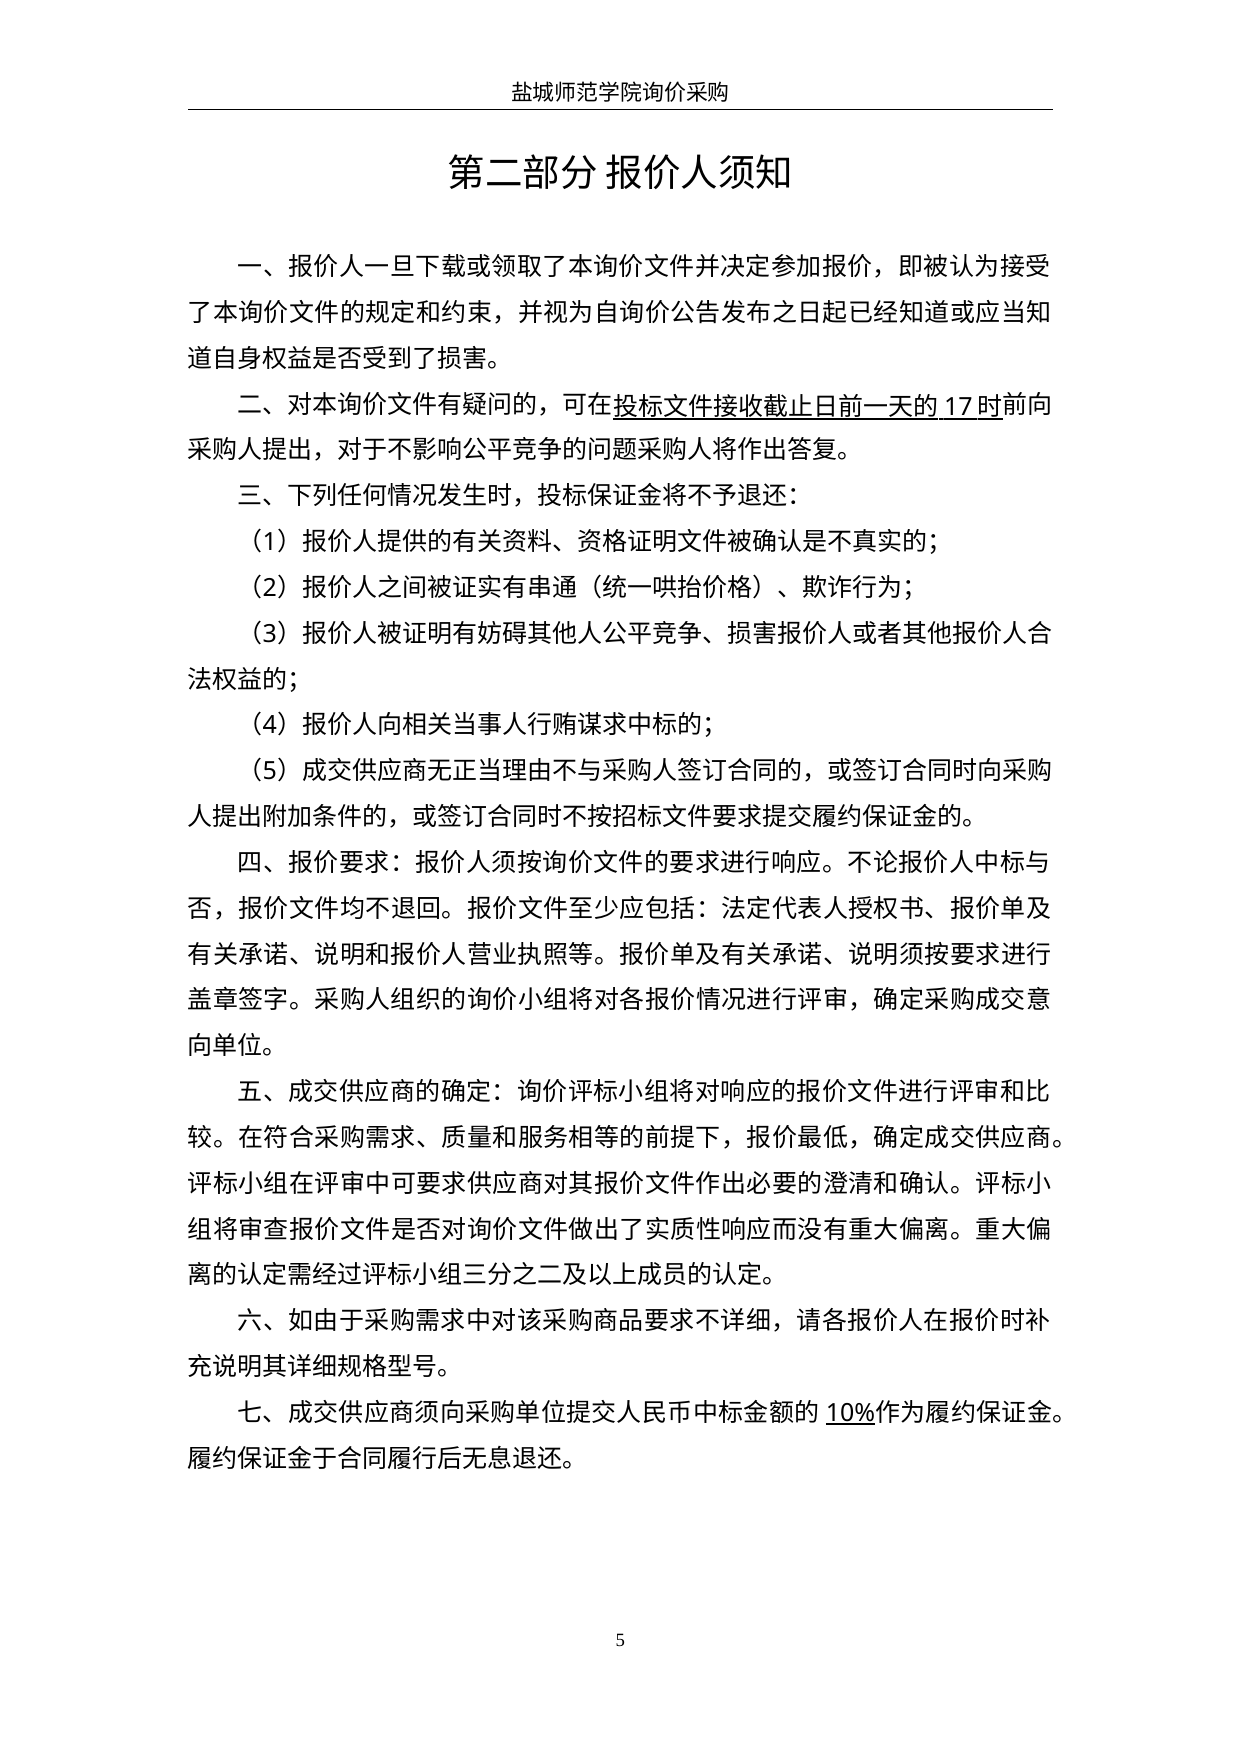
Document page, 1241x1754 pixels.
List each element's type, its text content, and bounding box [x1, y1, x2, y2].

text （4）报价人向相关当事人行贿谋求中标的； [187, 700, 1053, 746]
text 三、下列任何情况发生时，投标保证金将不予退还： [187, 471, 1053, 517]
text 六、如由于采购需求中对该采购商品要求不详细，请各报价人在报价时补充说明其详细规格型号。 [187, 1296, 1053, 1387]
text （2）报价人之间被证实有串通（统一哄抬价格）、欺诈行为； [187, 562, 1053, 608]
text 五、成交供应商的确定：询价评标小组将对响应的报价文件进行评审和比较。在符合采购需求、质量和服务相等的前提下，报价最低，确定成交供应商。评标小组在评审中可要求供应商对其报价文件作出必要的澄清和确认。评标小组将审查报价文件是否对询价文件做出了实质性响应而没有重大偏离。重大偏离的认定需经过评标小组三分之二及以上成员的认定。 [187, 1067, 1053, 1296]
text 一、报价人一旦下载或领取了本询价文件并决定参加报价，即被认为接受了本询价文件的规定和约束，并视为自询价公告发布之日起已经知道或应当知道自身权益是否受到了损害。 [187, 242, 1053, 379]
text （1）报价人提供的有关资料、资格证明文件被确认是不真实的； [187, 517, 1053, 562]
text 第二部分 报价人须知 [187, 150, 1053, 196]
text （5）成交供应商无正当理由不与采购人签订合同的，或签订合同时向采购人提出附加条件的，或签订合同时不按招标文件要求提交履约保证金的。 [187, 746, 1053, 837]
text （3）报价人被证明有妨碍其他人公平竞争、损害报价人或者其他报价人合法权益的； [187, 608, 1053, 700]
text 七、成交供应商须向采购单位提交人民币中标金额的10%作为履约保证金。履约保证金于合同履行后无息退还。 [187, 1387, 1053, 1479]
text 二、对本询价文件有疑问的，可在投标文件接收截止日前一天的17时前向采购人提出，对于不影响公平竞争的问题采购人将作出答复。 [187, 379, 1053, 471]
text 四、报价要求：报价人须按询价文件的要求进行响应。不论报价人中标与否，报价文件均不退回。报价文件至少应包括：法定代表人授权书、报价单及有关承诺、说明和报价人营业执照等。报价单及有关承诺、说明须按要求进行盖章签字。采购人组织的询价小组将对各报价情况进行评审，确定采购成交意向单位。 [187, 837, 1053, 1067]
